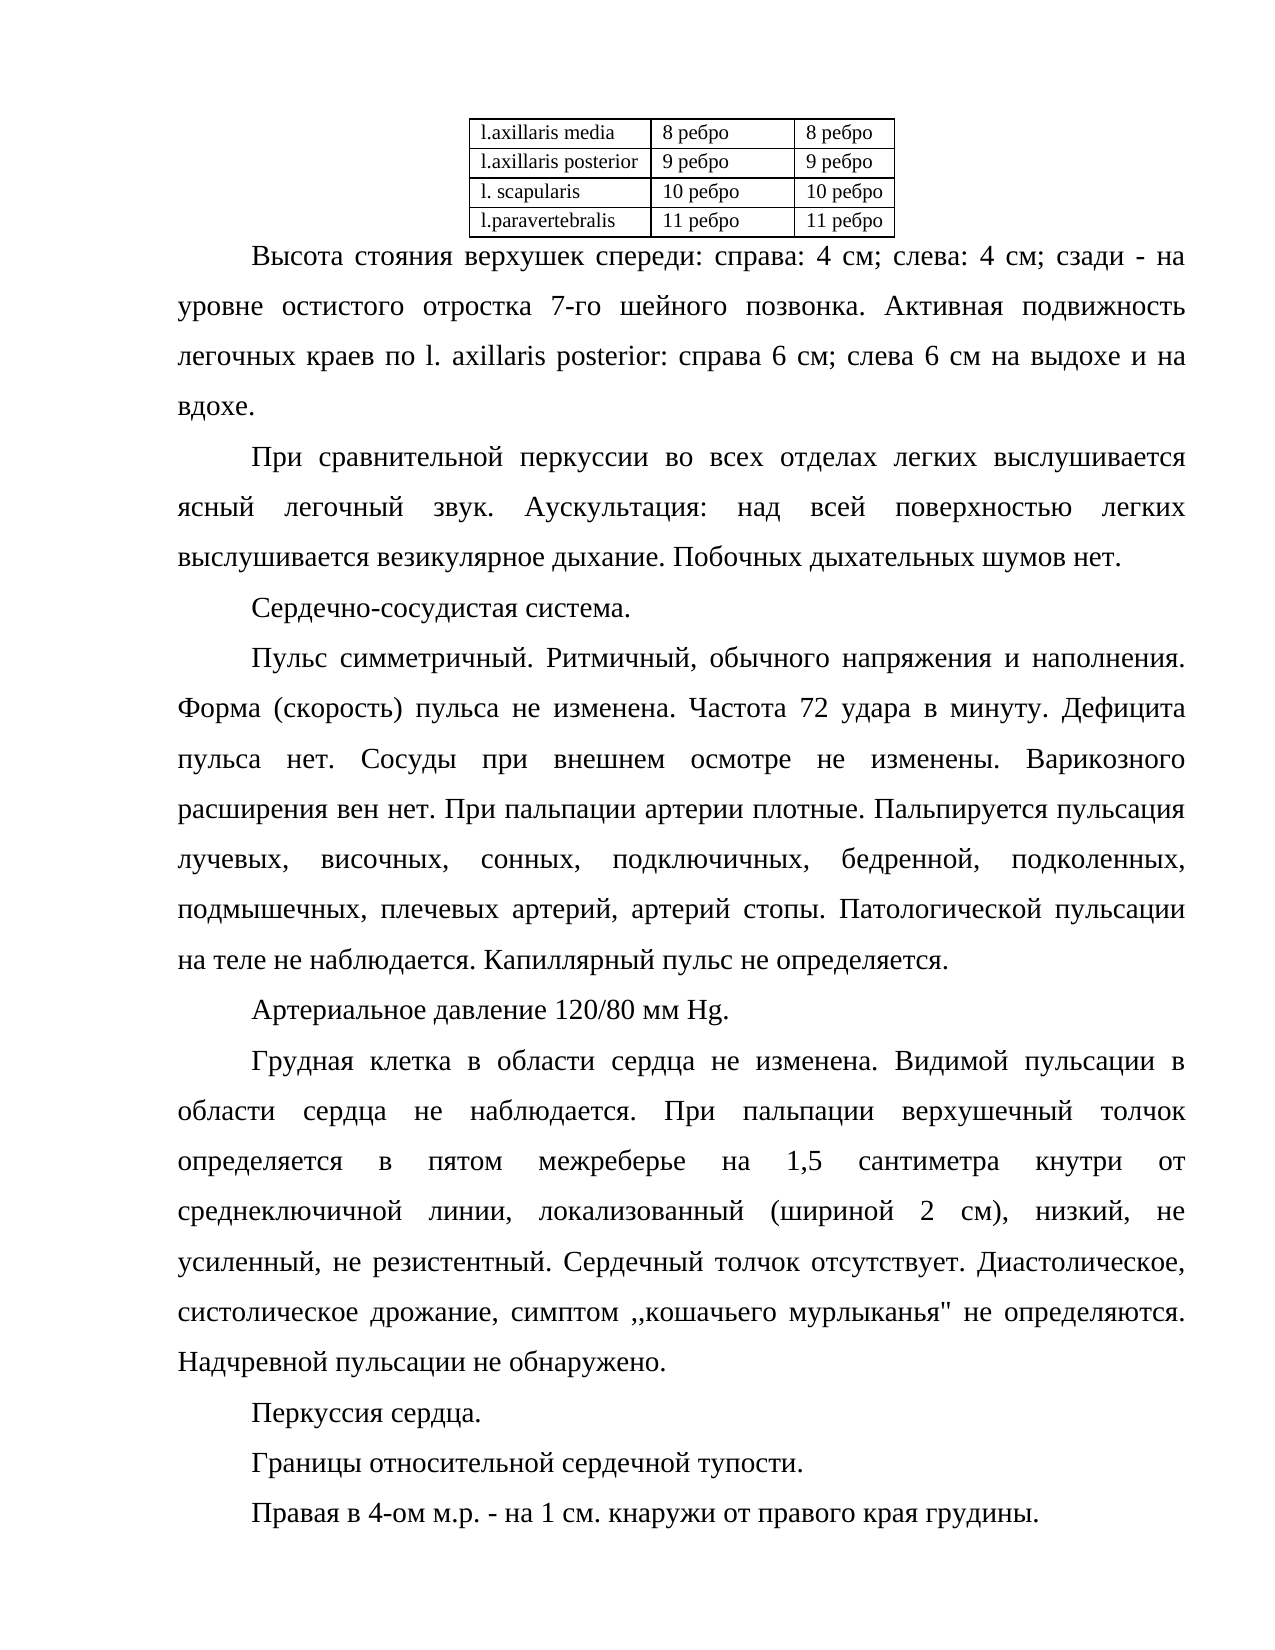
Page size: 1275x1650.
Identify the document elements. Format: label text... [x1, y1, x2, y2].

table_cell 11 ребро [795, 208, 894, 236]
table_cell l.paravertebralis [470, 208, 650, 236]
table_cell 9 ребро [795, 149, 894, 177]
table_cell l. scapularis [470, 179, 650, 207]
table_cell 8 ребро [652, 120, 794, 148]
text Артериальное давление 120/80 мм Hg. [177, 992, 1186, 1026]
table_cell 10 ребро [795, 179, 894, 207]
table_cell 10 ребро [652, 179, 794, 207]
table_cell l.axillaris posterior [470, 149, 650, 177]
text Перкуссия сердца. [177, 1395, 1186, 1428]
table_cell l.axillaris media [470, 120, 650, 148]
text Правая в 4-ом м.р. - на 1 см. кнаружи от правого края грудины. [177, 1495, 1186, 1529]
table_cell 11 ребро [652, 208, 794, 236]
text При сравнительной перкуссии во всех отделах легких выслушивается ясный легочный звук. Аускультация: над всей поверхностью легких выслушивается везикулярное дыхание. Побочных дыхательных шумов нет. [177, 439, 1186, 573]
text Границы относительной сердечной тупости. [177, 1445, 1186, 1479]
text Высота стояния верхушек спереди: справа: 4 см; слева: 4 см; сзади - на уровне остистого отростка 7-го шейного позвонка. Активная подвижность легочных краев по l. axillaris posterior: справа 6 см; слева 6 см на выдохе и на вдохе. [177, 238, 1186, 422]
table_cell 8 ребро [795, 120, 894, 148]
table_cell 9 ребро [652, 149, 794, 177]
text Грудная клетка в области сердца не изменена. Видимой пульсации в области сердца не наблюдается. При пальпации верхушечный толчок определяется в пятом межреберье на 1,5 сантиметра кнутри от среднеключичной линии, локализованный (шириной 2 см), низкий, не усиленный, не резистентный. Сердечный толчок отсутствует. Диастолическое, систолическое дрожание, симптом ,,кошачьего мурлыканья" не определяются. Надчревной пульсации не обнаружено. [177, 1043, 1186, 1378]
text Сердечно-сосудистая система. [177, 590, 1186, 623]
text Пульс симметричный. Ритмичный, обычного напряжения и наполнения. Форма (скорость) пульса не изменена. Частота 72 удара в минуту. Дефицита пульса нет. Сосуды при внешнем осмотре не изменены. Варикозного расширения вен нет. При пальпации артерии плотные. Пальпируется пульсация лучевых, височных, сонных, подключичных, бедренной, подколенных, подмышечных, плечевых артерий, артерий стопы. Патологической пульсации на теле не наблюдается. Капиллярный пульс не определяется. [177, 640, 1186, 976]
